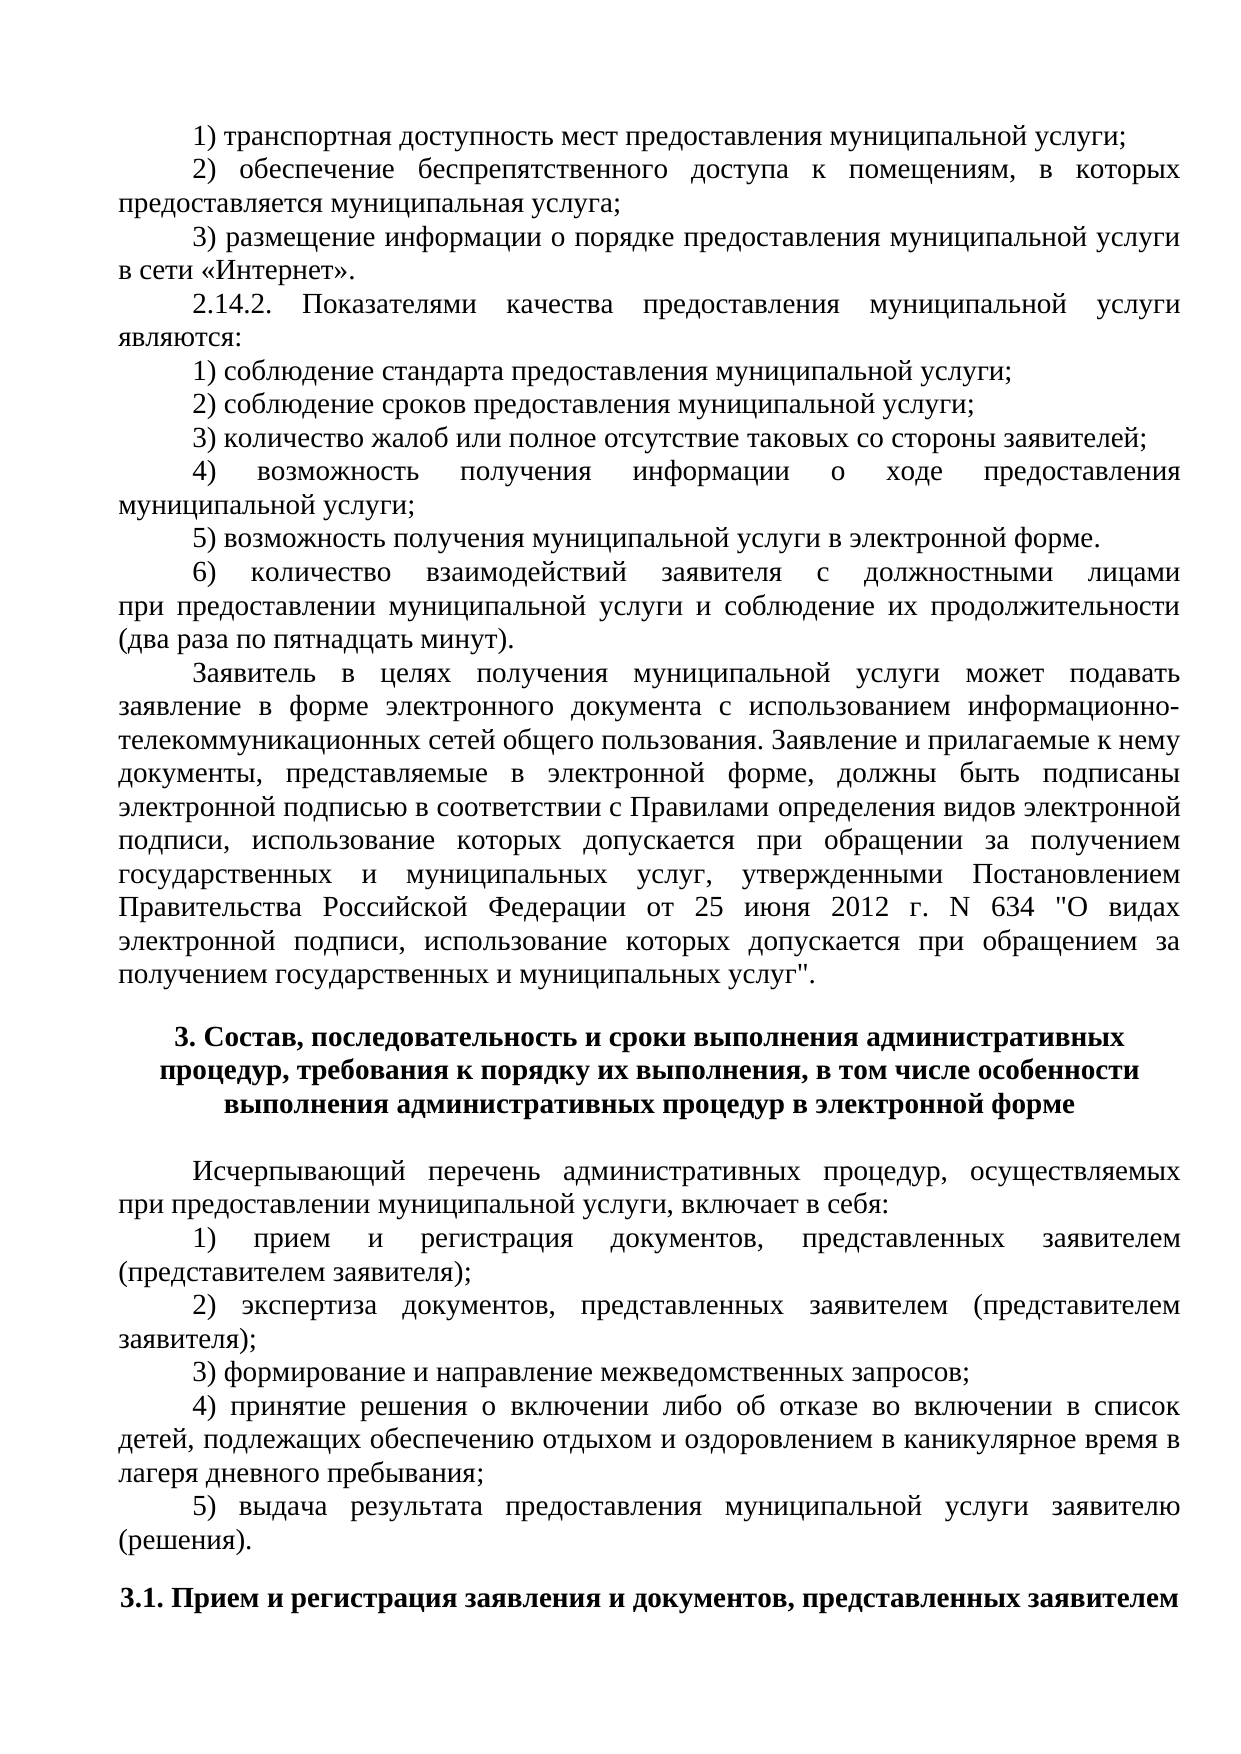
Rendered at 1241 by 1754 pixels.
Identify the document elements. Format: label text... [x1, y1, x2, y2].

text 5) выдача результата предоставления муниципальной услуги заявителю (решения). [118, 1488, 1181, 1556]
text 3) формирование и направление межведомственных запросов; [118, 1354, 1181, 1388]
text 2) обеспечение беспрепятственного доступа к помещениям, в которых предоставляется муниципальная услуга; [118, 152, 1181, 219]
text 1) транспортная доступность мест предоставления муниципальной услуги; [118, 118, 1181, 152]
text 1) прием и регистрация документов, представленных заявителем (представителем заявителя); [118, 1220, 1181, 1287]
text 3) размещение информации о порядке предоставления муниципальной услуги в сети «Интернет». [118, 219, 1181, 286]
text 1) соблюдение стандарта предоставления муниципальной услуги; [118, 353, 1181, 386]
text 2.14.2. Показателями качества предоставления муниципальной услуги являются: [118, 286, 1181, 353]
text Исчерпывающий перечень административных процедур, осуществляемых при предоставлении муниципальной услуги, включает в себя: [118, 1153, 1181, 1220]
text 4) возможность получения информации о ходе предоставления муниципальной услуги; [118, 453, 1181, 521]
text Заявитель в целях получения муниципальной услуги может подавать заявление в форме электронного документа с использованием информационно-телекоммуникационных сетей общего пользования. Заявление и прилагаемые к нему документы, представляемые в электронной форме, должны быть подписаны электронной подписью в соответствии с Правилами определения видов электронной подписи, использование которых допускается при обращении за получением государственных и муниципальных услуг, утвержденными Постановлением Правительства Российской Федерации от 25 июня 2012 г. N 634 "О видах электронной подписи, использование которых допускается при обращением за получением государственных и муниципальных услуг". [118, 655, 1181, 990]
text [118, 1581, 1181, 1614]
text 4) принятие решения о включении либо об отказе во включении в список детей, подлежащих обеспечению отдыхом и оздоровлением в каникулярное время в лагеря дневного пребывания; [118, 1388, 1181, 1488]
text 3. Состав, последовательность и сроки выполнения административных процедур, требования к порядку их выполнения, в том числе особенности выполнения административных процедур в электронной форме [118, 1019, 1181, 1119]
text 5) возможность получения муниципальной услуги в электронной форме. [118, 521, 1181, 554]
text 2) экспертиза документов, представленных заявителем (представителем заявителя); [118, 1287, 1181, 1354]
text 6) количество взаимодействий заявителя с должностными лицами при предоставлении муниципальной услуги и соблюдение их продолжительности (два раза по пятнадцать минут). [118, 554, 1181, 655]
text 3) количество жалоб или полное отсутствие таковых со стороны заявителей; [118, 420, 1181, 453]
text 2) соблюдение сроков предоставления муниципальной услуги; [118, 386, 1181, 420]
